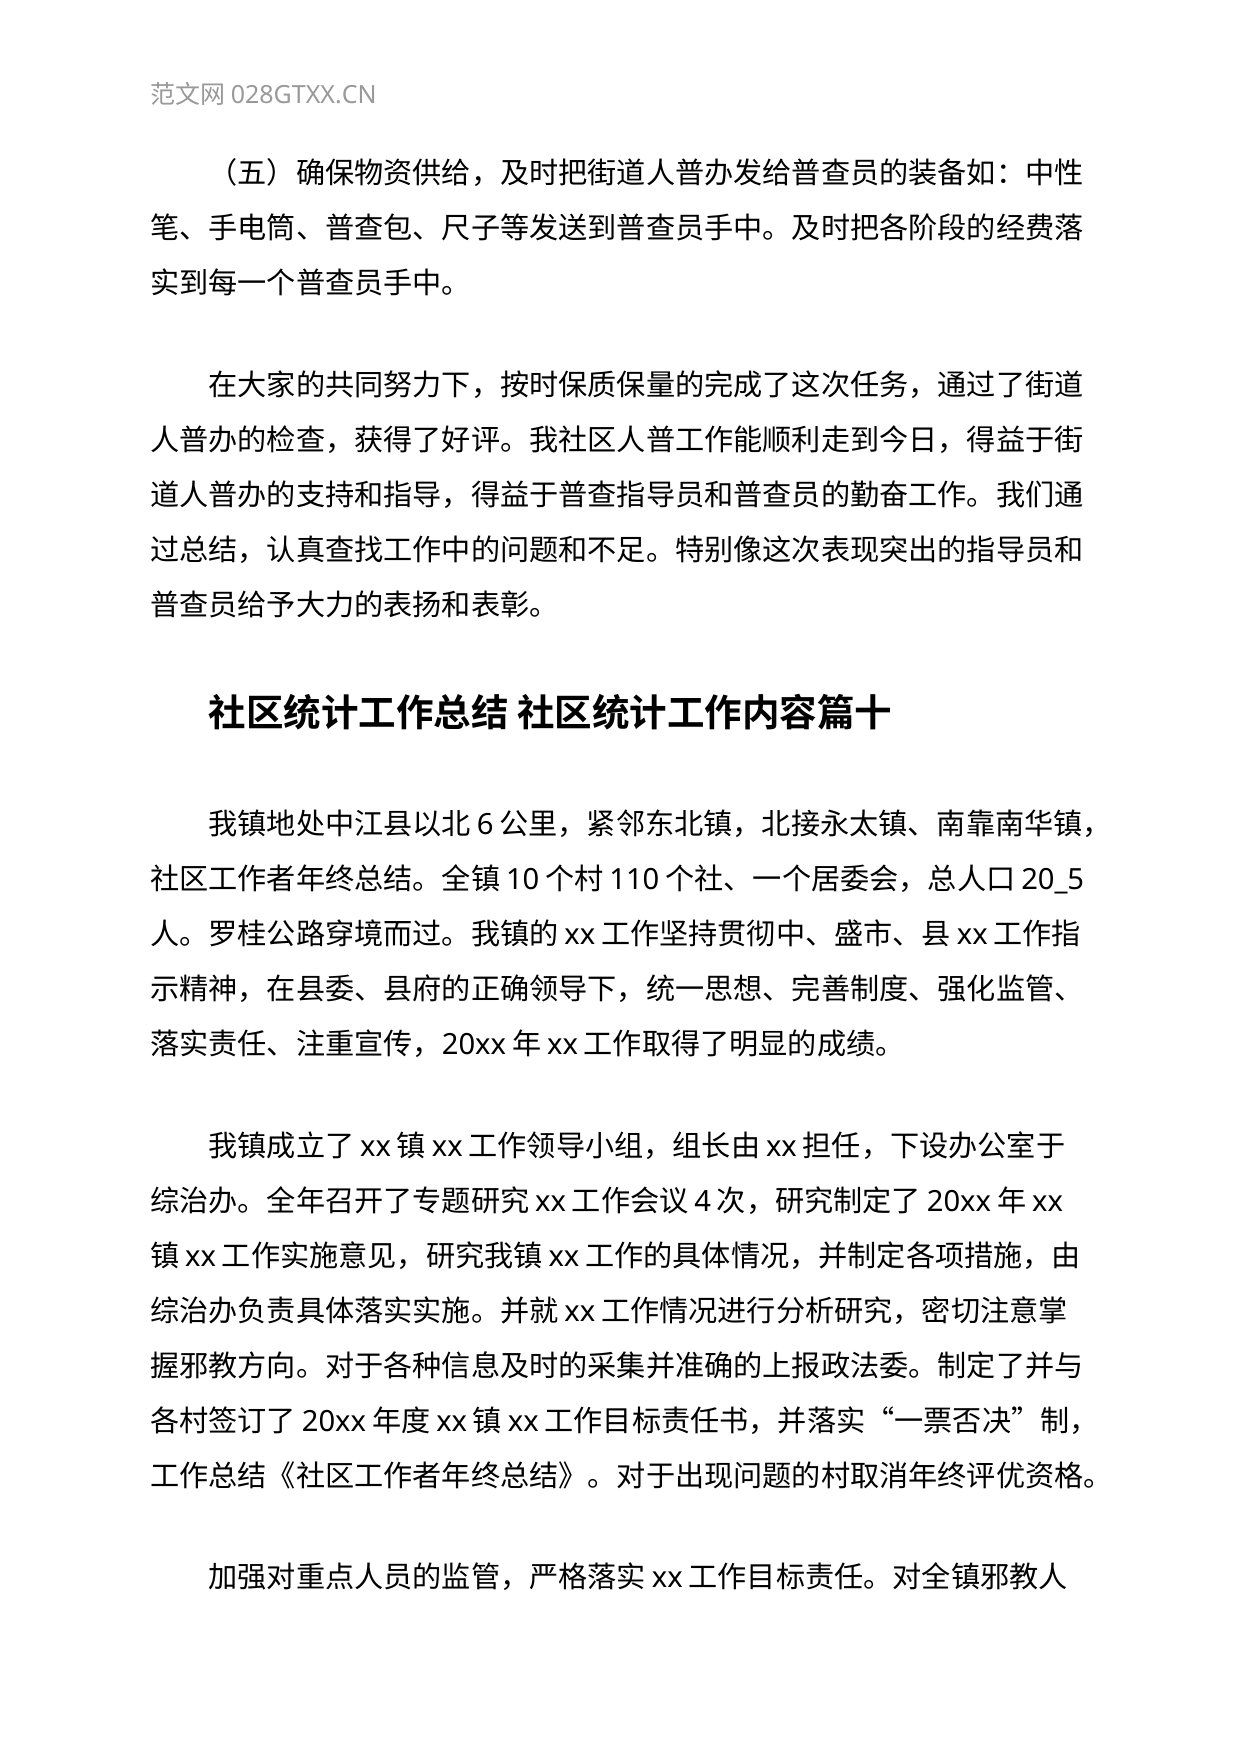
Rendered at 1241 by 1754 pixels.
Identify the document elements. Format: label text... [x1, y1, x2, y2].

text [150, 1554, 1090, 1596]
text 我镇地处中江县以北6公里，紧邻东北镇，北接永太镇、南靠南华镇，社区工作者年终总结。全镇10个村110个社、一个居委会，总人口20_5人。罗桂公路穿境而过。我镇的xx工作坚持贯彻中、盛市、县xx工作指示精神，在县委、县府的正确领导下，统一思想、完善制度、强化监管、落实责任、注重宣传，20xx年xx工作取得了明显的成绩。 [150, 800, 1090, 1063]
text 我镇成立了xx镇xx工作领导小组，组长由xx担任，下设办公室于综治办。全年召开了专题研究xx工作会议4次，研究制定了20xx年xx镇xx工作实施意见，研究我镇xx工作的具体情况，并制定各项措施，由综治办负责具体落实实施。并就xx工作情况进行分析研究，密切注意掌握邪教方向。对于各种信息及时的采集并准确的上报政法委。制定了并与各村签订了20xx年度xx镇xx工作目标责任书，并落实“一票否决”制，工作总结《社区工作者年终总结》。对于出现问题的村取消年终评优资格。 [150, 1122, 1090, 1494]
text 在大家的共同努力下，按时保质保量的完成了这次任务，通过了街道人普办的检查，获得了好评。我社区人普工作能顺利走到今日，得益于街道人普办的支持和指导，得益于普查指导员和普查员的勤奋工作。我们通过总结，认真查找工作中的问题和不足。特别像这次表现突出的指导员和普查员给予大力的表扬和表彰。 [150, 362, 1090, 623]
text （五）确保物资供给，及时把街道人普办发给普查员的装备如：中性笔、手电筒、普查包、尺子等发送到普查员手中。及时把各阶段的经费落实到每一个普查员手中。 [150, 150, 1090, 302]
text 社区统计工作总结 社区统计工作内容篇十 [150, 683, 1090, 737]
